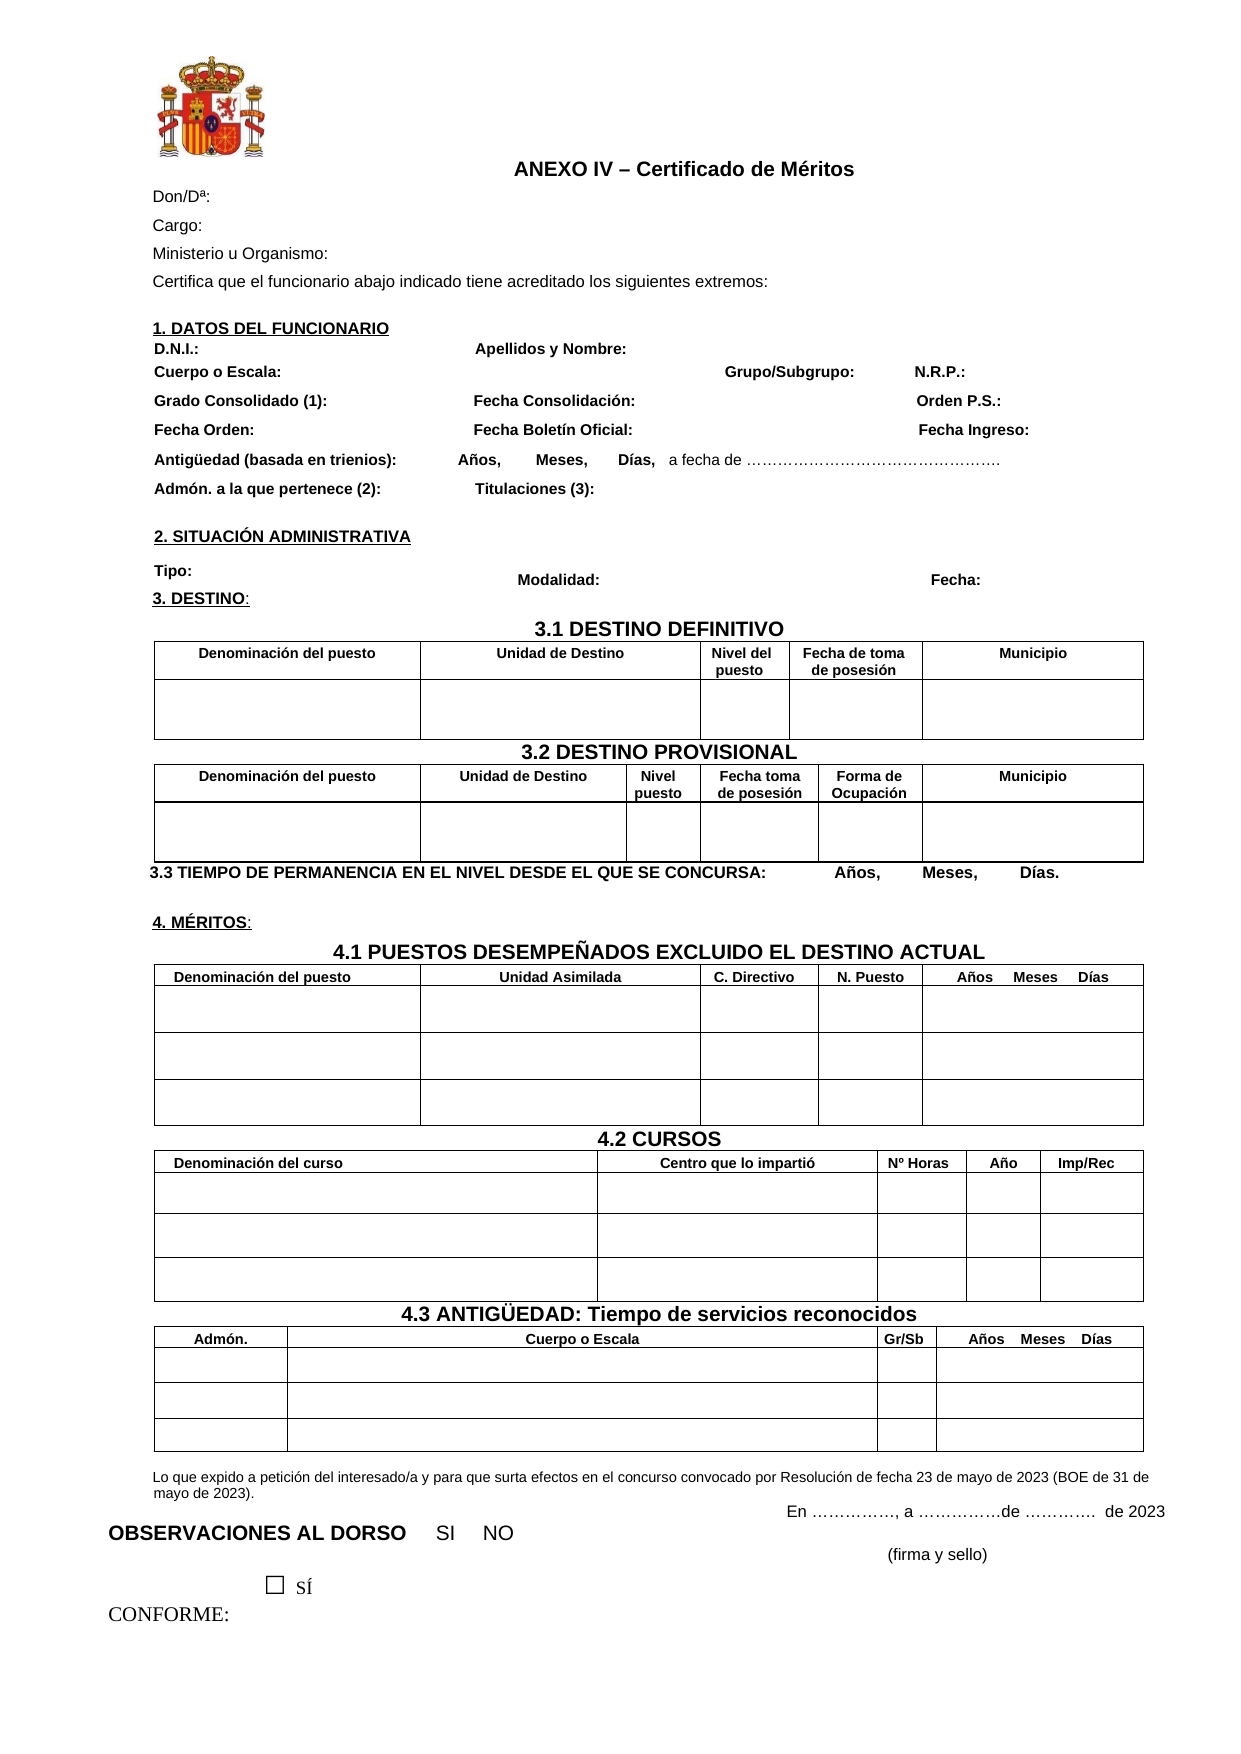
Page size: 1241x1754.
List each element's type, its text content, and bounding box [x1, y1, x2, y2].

table_cell [878, 1173, 966, 1213]
text Don/Dª: [152, 187, 1078, 206]
table_header Centro que lo impartió [598, 1151, 877, 1172]
table_cell [155, 986, 420, 1032]
table_cell Tipo: [154, 562, 453, 589]
table_cell [155, 1258, 597, 1301]
table_cell [155, 1419, 287, 1451]
table_cell [155, 1033, 420, 1079]
table_cell [878, 1419, 936, 1451]
text ANEXO IV – Certificado de Méritos [203, 83, 1165, 180]
table_header Nivel puesto [627, 765, 700, 801]
table_cell [1041, 1214, 1143, 1257]
table_cell Años, Meses, Días, a fecha de …………………………………………. [453, 450, 1033, 480]
table_header Cuerpo o Escala [288, 1327, 877, 1347]
table_header Gr/Sb [878, 1327, 936, 1347]
table_header Fecha de toma de posesión [790, 642, 922, 678]
table_cell [598, 1173, 877, 1213]
table_cell [598, 1214, 877, 1257]
table_cell [819, 1033, 922, 1079]
table_cell [923, 1033, 1143, 1079]
text 4. MÉRITOS: [152, 913, 1165, 932]
table_cell [923, 986, 1143, 1032]
table_cell [701, 1080, 818, 1125]
text Ministerio u Organismo: [152, 244, 1078, 263]
table_cell Fecha Consolidación: Orden P.S.: [453, 391, 1033, 421]
table_cell [701, 986, 818, 1032]
table_cell [878, 1258, 966, 1301]
table_header Nº Horas [878, 1151, 966, 1172]
table_cell [421, 680, 700, 738]
table_cell [1041, 1258, 1143, 1301]
table_cell [421, 1033, 700, 1079]
table_cell Admón. a la que pertenece (2): 2. SITUACIÓN ADMINISTRATIVA [154, 480, 453, 562]
text 3.3 TIEMPO DE PERMANENCIA EN EL NIVEL DESDE EL QUE SE CONCURSA: Años, Meses, Días. [108, 862, 1165, 882]
table_cell [627, 803, 700, 861]
table_header Unidad de Destino [421, 765, 626, 801]
text Cargo: [152, 215, 1078, 234]
table_cell [937, 1419, 1143, 1451]
table_cell [819, 986, 922, 1032]
subtitle 3.1 DESTINO DEFINITIVO [153, 617, 1165, 641]
text 1. DATOS DEL FUNCIONARIO [152, 318, 1165, 338]
table_header C. Directivo [701, 965, 818, 985]
table_cell [701, 803, 818, 861]
table_header Unidad Asimilada [421, 965, 700, 985]
table_header Denominación del curso [155, 1151, 597, 1172]
table_cell [878, 1348, 936, 1382]
table_cell Fecha Orden: [154, 421, 453, 450]
table_header Año [967, 1151, 1040, 1172]
table_cell [155, 1348, 287, 1382]
subtitle 4.2 CURSOS [153, 1126, 1165, 1150]
table_cell [155, 1080, 420, 1125]
table_cell Grupo/Subgrupo: N.R.P.: [453, 362, 1033, 391]
table_cell [701, 1033, 818, 1079]
table_cell [288, 1383, 877, 1418]
text Lo que expido a petición del interesado/a y para que surta efectos en el concurso convocado por Resolución de fecha 23 de mayo de 2023 (BOE de 31 de mayo de 2023). [152, 1468, 1165, 1502]
table_cell [878, 1214, 966, 1257]
table_cell [819, 1080, 922, 1125]
table_cell [967, 1173, 1040, 1213]
table_cell [937, 1383, 1143, 1418]
table_cell [155, 680, 420, 738]
subtitle 4.3 ANTIGÜEDAD: Tiempo de servicios reconocidos [153, 1302, 1165, 1326]
table_header Unidad de Destino [421, 642, 700, 678]
text 3. DESTINO: [152, 589, 1165, 608]
table_header Apellidos y Nombre: [453, 340, 1033, 362]
table_cell Antigüedad (basada en trienios): [154, 450, 453, 480]
table_cell [421, 986, 700, 1032]
table_cell [421, 1080, 700, 1125]
table_header Denominación del puesto [155, 765, 420, 801]
table_header Admón. [155, 1327, 287, 1347]
table_cell [155, 803, 420, 861]
table_header Municipio [923, 642, 1143, 678]
table_cell [878, 1383, 936, 1418]
table_header Imp/Rec [1041, 1151, 1143, 1172]
text CONFORME: [108, 1602, 1165, 1626]
table_header N. Puesto [819, 965, 922, 985]
table_cell Cuerpo o Escala: [154, 362, 453, 391]
table_cell Fecha Boletín Oficial: Fecha Ingreso: [453, 421, 1033, 450]
table_cell [155, 1173, 597, 1213]
table_cell [598, 1258, 877, 1301]
table_cell [790, 680, 922, 738]
table_cell [1041, 1173, 1143, 1213]
table_cell [155, 1214, 597, 1257]
subtitle OBSERVACIONES AL DORSO SI NO [108, 1521, 1165, 1545]
table_cell [288, 1348, 877, 1382]
table_cell [923, 803, 1143, 861]
table_cell [701, 680, 789, 738]
text En ……………, a ……………de …………. de 2023 [108, 1502, 1165, 1521]
table_header Nivel del puesto [701, 642, 789, 678]
table_cell [923, 680, 1143, 738]
table_header D.N.I.: [154, 340, 453, 362]
text (firma y sello) [290, 1545, 1078, 1564]
table_header Forma de Ocupación [819, 765, 922, 801]
table_header Años Meses Días [923, 965, 1143, 985]
table_cell Titulaciones (3): [453, 480, 1033, 562]
picture [157, 56, 265, 157]
table_header Fecha toma de posesión [701, 765, 818, 801]
table_header Años Meses Días [937, 1327, 1143, 1347]
table_cell [937, 1348, 1143, 1382]
table_cell Grado Consolidado (1): [154, 391, 453, 421]
table_header Denominación del puesto [155, 965, 420, 985]
table_header Denominación del puesto [155, 642, 420, 678]
table_cell [923, 1080, 1143, 1125]
table_cell [967, 1258, 1040, 1301]
table_cell [967, 1214, 1040, 1257]
text Certifica que el funcionario abajo indicado tiene acreditado los siguientes extremos: [152, 272, 1078, 291]
table_cell [421, 803, 626, 861]
table_cell [819, 803, 922, 861]
subtitle 4.1 PUESTOS DESEMPEÑADOS EXCLUIDO EL DESTINO ACTUAL [153, 940, 1165, 964]
subtitle 3.2 DESTINO PROVISIONAL [153, 739, 1165, 763]
text SÍ [226, 1568, 1165, 1602]
table_header Municipio [923, 765, 1143, 801]
table_cell [288, 1419, 877, 1451]
table_cell [155, 1383, 287, 1418]
table_cell Modalidad: Fecha: [453, 562, 1033, 589]
